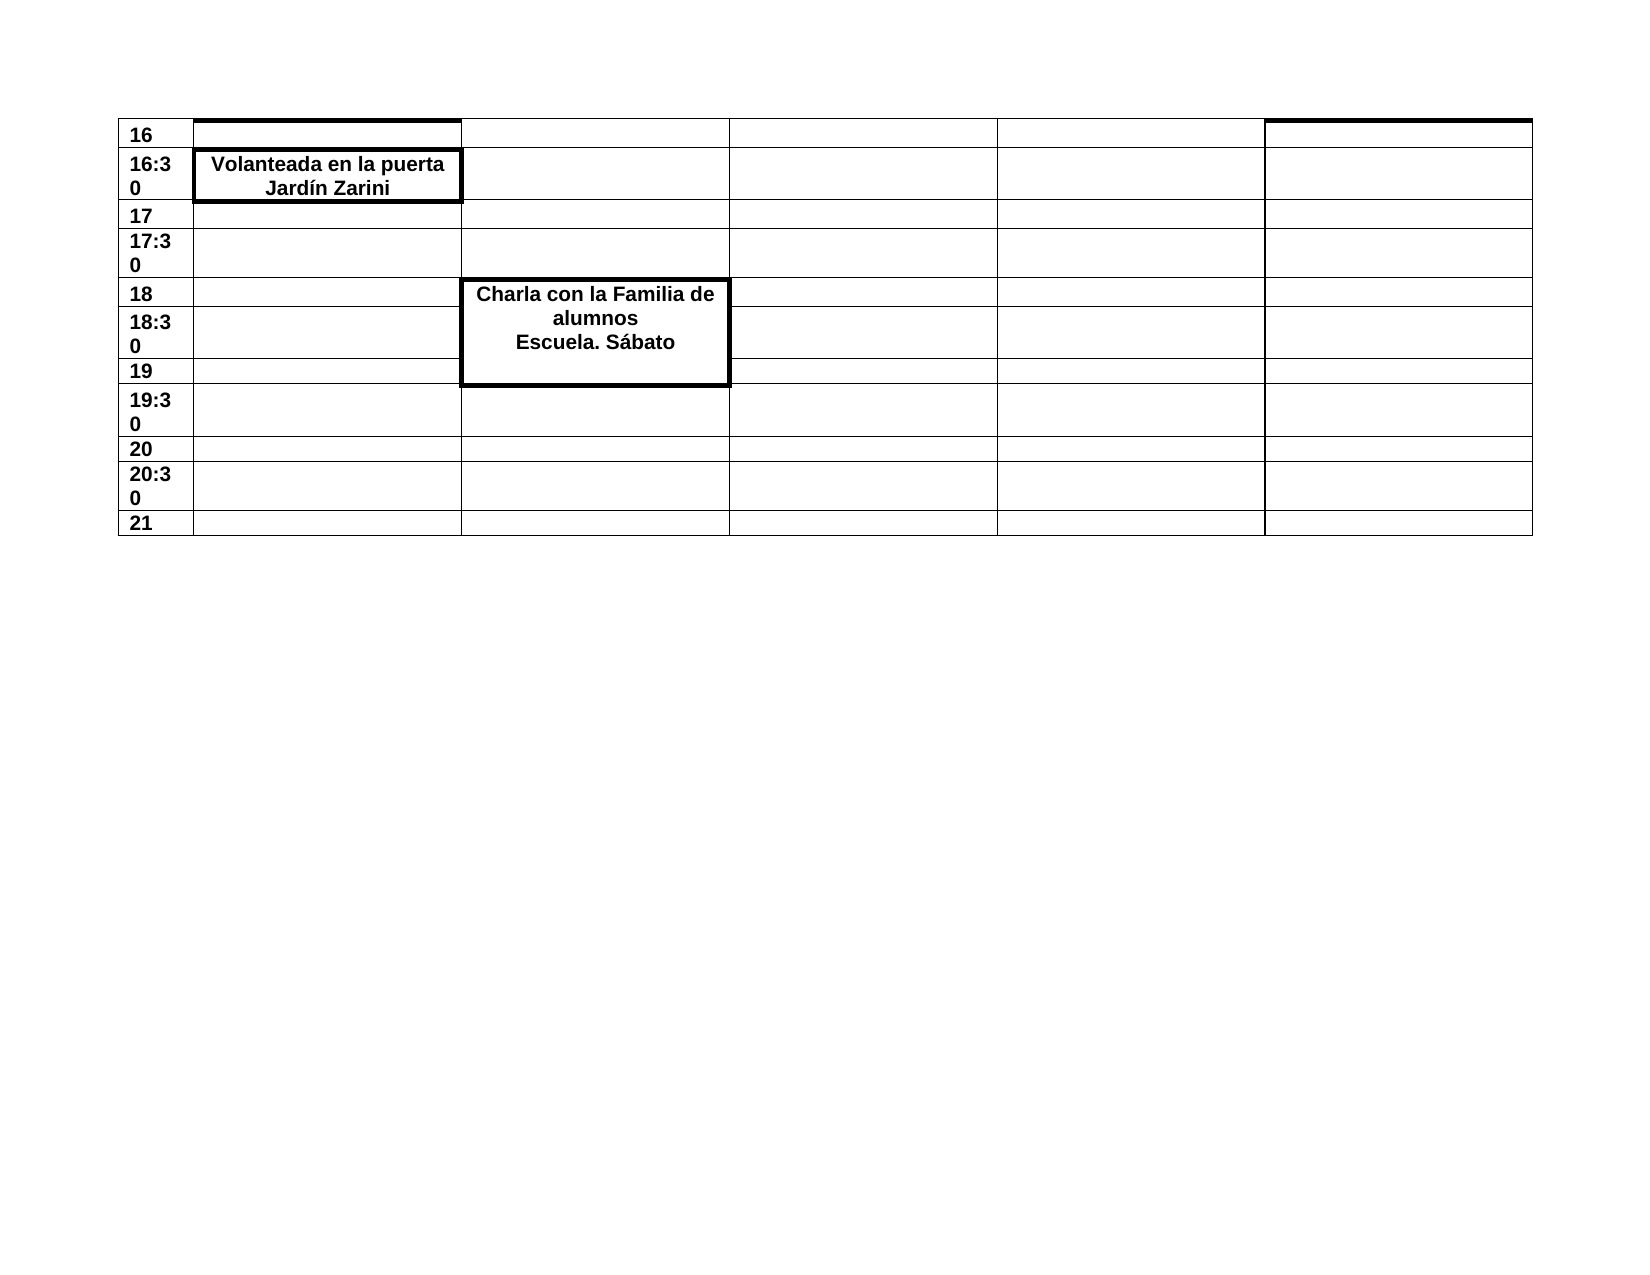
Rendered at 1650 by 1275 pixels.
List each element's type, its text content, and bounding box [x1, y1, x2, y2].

table_cell [998, 437, 1264, 461]
table_cell [194, 384, 461, 436]
table_cell [462, 200, 729, 228]
table_cell [462, 229, 729, 277]
table_cell [194, 307, 459, 358]
table_cell [998, 148, 1264, 199]
table_cell 16:30 [119, 148, 192, 199]
table_cell Charla con la Familia de alumnos Escuela. Sábato [464, 282, 727, 383]
table_cell 20 [119, 437, 193, 461]
table_cell [730, 148, 997, 199]
table_cell [462, 388, 729, 436]
table_cell [194, 278, 459, 306]
table_cell [730, 511, 997, 535]
table_cell [194, 359, 459, 383]
table_cell [1266, 123, 1532, 147]
table_cell [730, 437, 997, 461]
table_cell [730, 229, 997, 277]
table_cell [732, 278, 997, 306]
table_cell [462, 119, 729, 147]
table_cell [998, 200, 1264, 228]
table_cell [194, 437, 461, 461]
table_cell 17 [119, 200, 193, 228]
table_cell [1266, 462, 1532, 510]
table_cell [1266, 200, 1532, 228]
table_cell [732, 359, 997, 383]
table_cell 16 [119, 119, 193, 147]
table_cell [1266, 229, 1532, 277]
table_cell [194, 229, 461, 277]
table_cell 21 [119, 511, 193, 535]
table_cell [732, 307, 997, 358]
table_cell [730, 462, 997, 510]
table_cell 18 [119, 278, 193, 306]
table_cell [998, 462, 1264, 510]
table_cell [462, 462, 729, 510]
table_cell [462, 511, 729, 535]
table_cell [998, 384, 1264, 436]
table_cell [998, 119, 1264, 147]
table_cell [1266, 384, 1532, 436]
table_cell [998, 278, 1264, 306]
table_cell 19:30 [119, 384, 193, 436]
table_cell [998, 359, 1264, 383]
table_cell [1266, 148, 1532, 199]
table_cell [730, 200, 997, 228]
table_cell [194, 123, 461, 147]
table_cell 18:30 [119, 307, 193, 358]
table_cell [194, 204, 461, 228]
table_cell Volanteada en la puerta Jardín Zarini [196, 152, 459, 199]
table_cell [1266, 278, 1532, 306]
table_cell [464, 148, 729, 199]
table_cell [462, 437, 729, 461]
table_cell [1266, 437, 1532, 461]
table_cell [1266, 359, 1532, 383]
table_cell 17:30 [119, 229, 193, 277]
table_cell [998, 511, 1264, 535]
table_cell [194, 511, 461, 535]
table_cell 19 [119, 359, 193, 383]
table_cell [1266, 307, 1532, 358]
table_cell [730, 119, 997, 147]
table_cell [998, 229, 1264, 277]
table_cell [1266, 511, 1532, 535]
table_cell [194, 462, 461, 510]
table_cell 20:30 [119, 462, 193, 510]
table_cell [998, 307, 1264, 358]
table_cell [730, 384, 997, 436]
